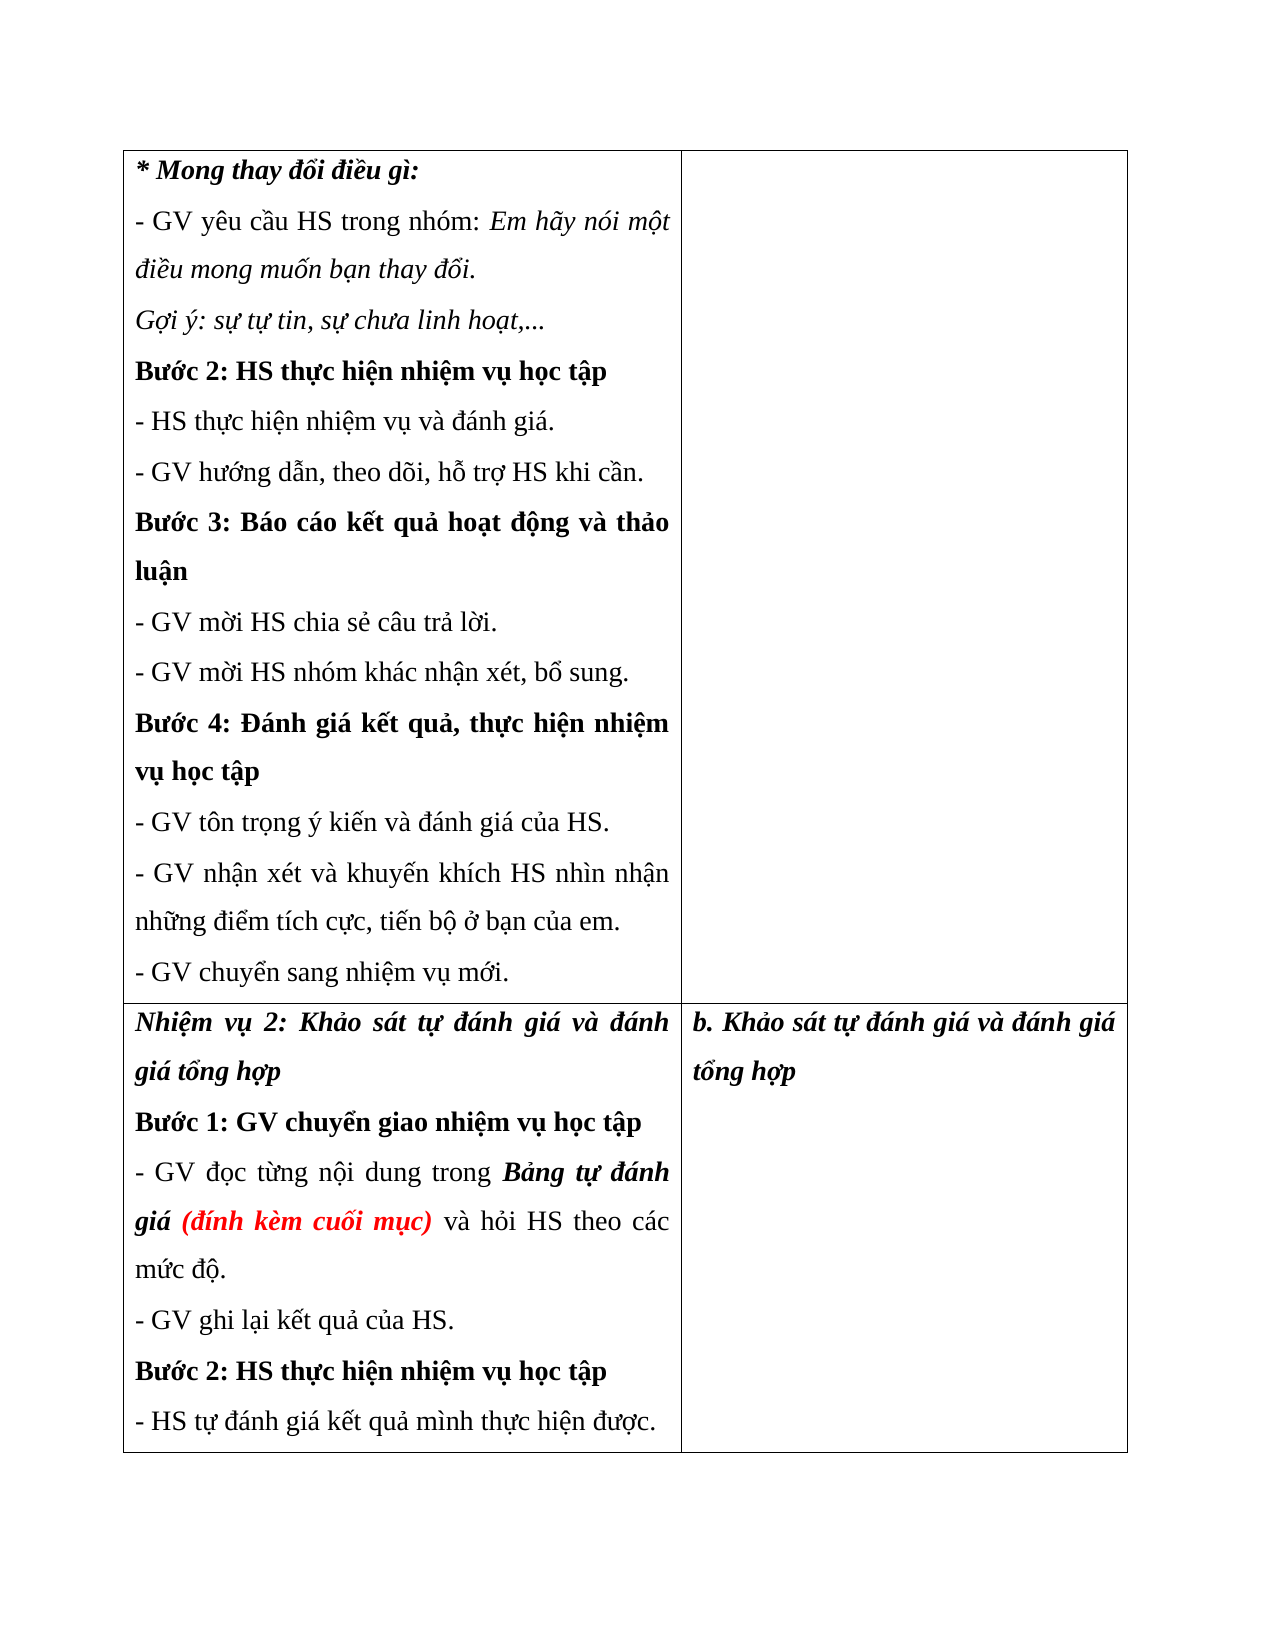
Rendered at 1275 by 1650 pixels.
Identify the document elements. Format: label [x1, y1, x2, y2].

table_cell [682, 151, 1127, 1002]
table_cell [682, 1004, 1127, 1452]
table_cell [124, 151, 681, 1002]
table_cell [124, 1004, 681, 1452]
